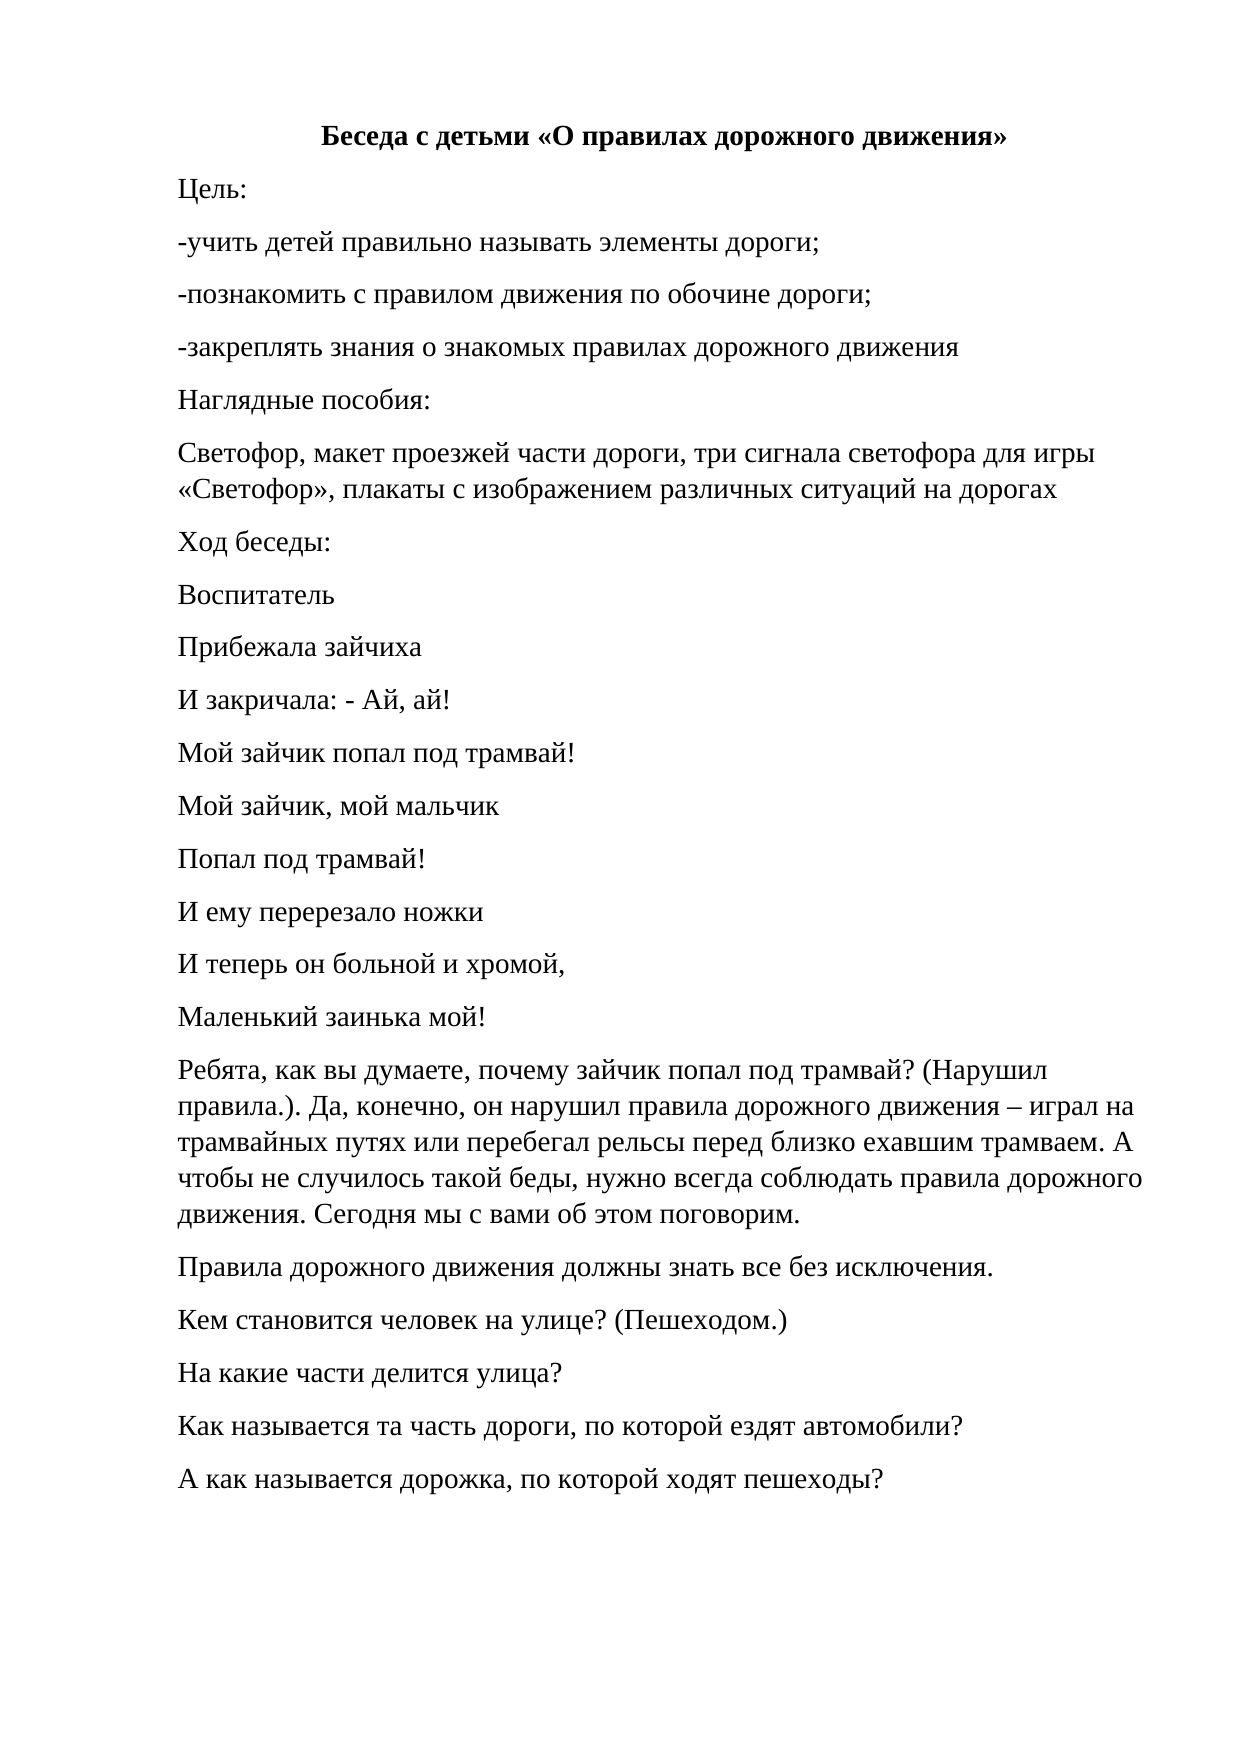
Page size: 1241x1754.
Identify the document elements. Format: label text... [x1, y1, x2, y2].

text Наглядные пособия: [177, 382, 1152, 416]
text И ему перерезало ножки [177, 894, 1152, 927]
text Как называется та часть дороги, по которой ездят автомобили? [177, 1408, 1152, 1441]
text Беседа с детьми «О правилах дорожного движения» [177, 118, 1152, 152]
text -учить детей правильно называть элементы дороги; [177, 224, 1152, 257]
text Маленький заинька мой! [177, 999, 1152, 1033]
text А как называется дорожка, по которой ходят пешеходы? [177, 1461, 1152, 1494]
text Правила дорожного движения должны знать все без исключения. [177, 1249, 1152, 1283]
text Воспитатель [177, 577, 1152, 610]
text На какие части делится улица? [177, 1355, 1152, 1389]
text Светофор, макет проезжей части дороги, три сигнала светофора для игры «Светофор», плакаты с изображением различных ситуаций на дорогах [177, 435, 1152, 505]
text -закреплять знания о знакомых правилах дорожного движения [177, 329, 1152, 363]
text Цель: [177, 171, 1152, 204]
text -познакомить с правилом движения по обочине дороги; [177, 277, 1152, 310]
text И теперь он больной и хромой, [177, 946, 1152, 980]
text Ход беседы: [177, 524, 1152, 557]
text Попал под трамвай! [177, 841, 1152, 874]
text Ребята, как вы думаете, почему зайчик попал под трамвай? (Нарушил правила.). Да, конечно, он нарушил правила дорожного движения – играл на трамвайных путях или перебегал рельсы перед близко ехавшим трамваем. А чтобы не случилось такой беды, нужно всегда соблюдать правила дорожного движения. Сегодня мы с вами об этом поговорим. [177, 1052, 1152, 1230]
text Мой зайчик, мой мальчик [177, 788, 1152, 822]
text И закричала: - Ай, ай! [177, 682, 1152, 716]
text Прибежала зайчиха [177, 629, 1152, 663]
text Кем становится человек на улице? (Пешеходом.) [177, 1302, 1152, 1336]
text Мой зайчик попал под трамвай! [177, 735, 1152, 769]
